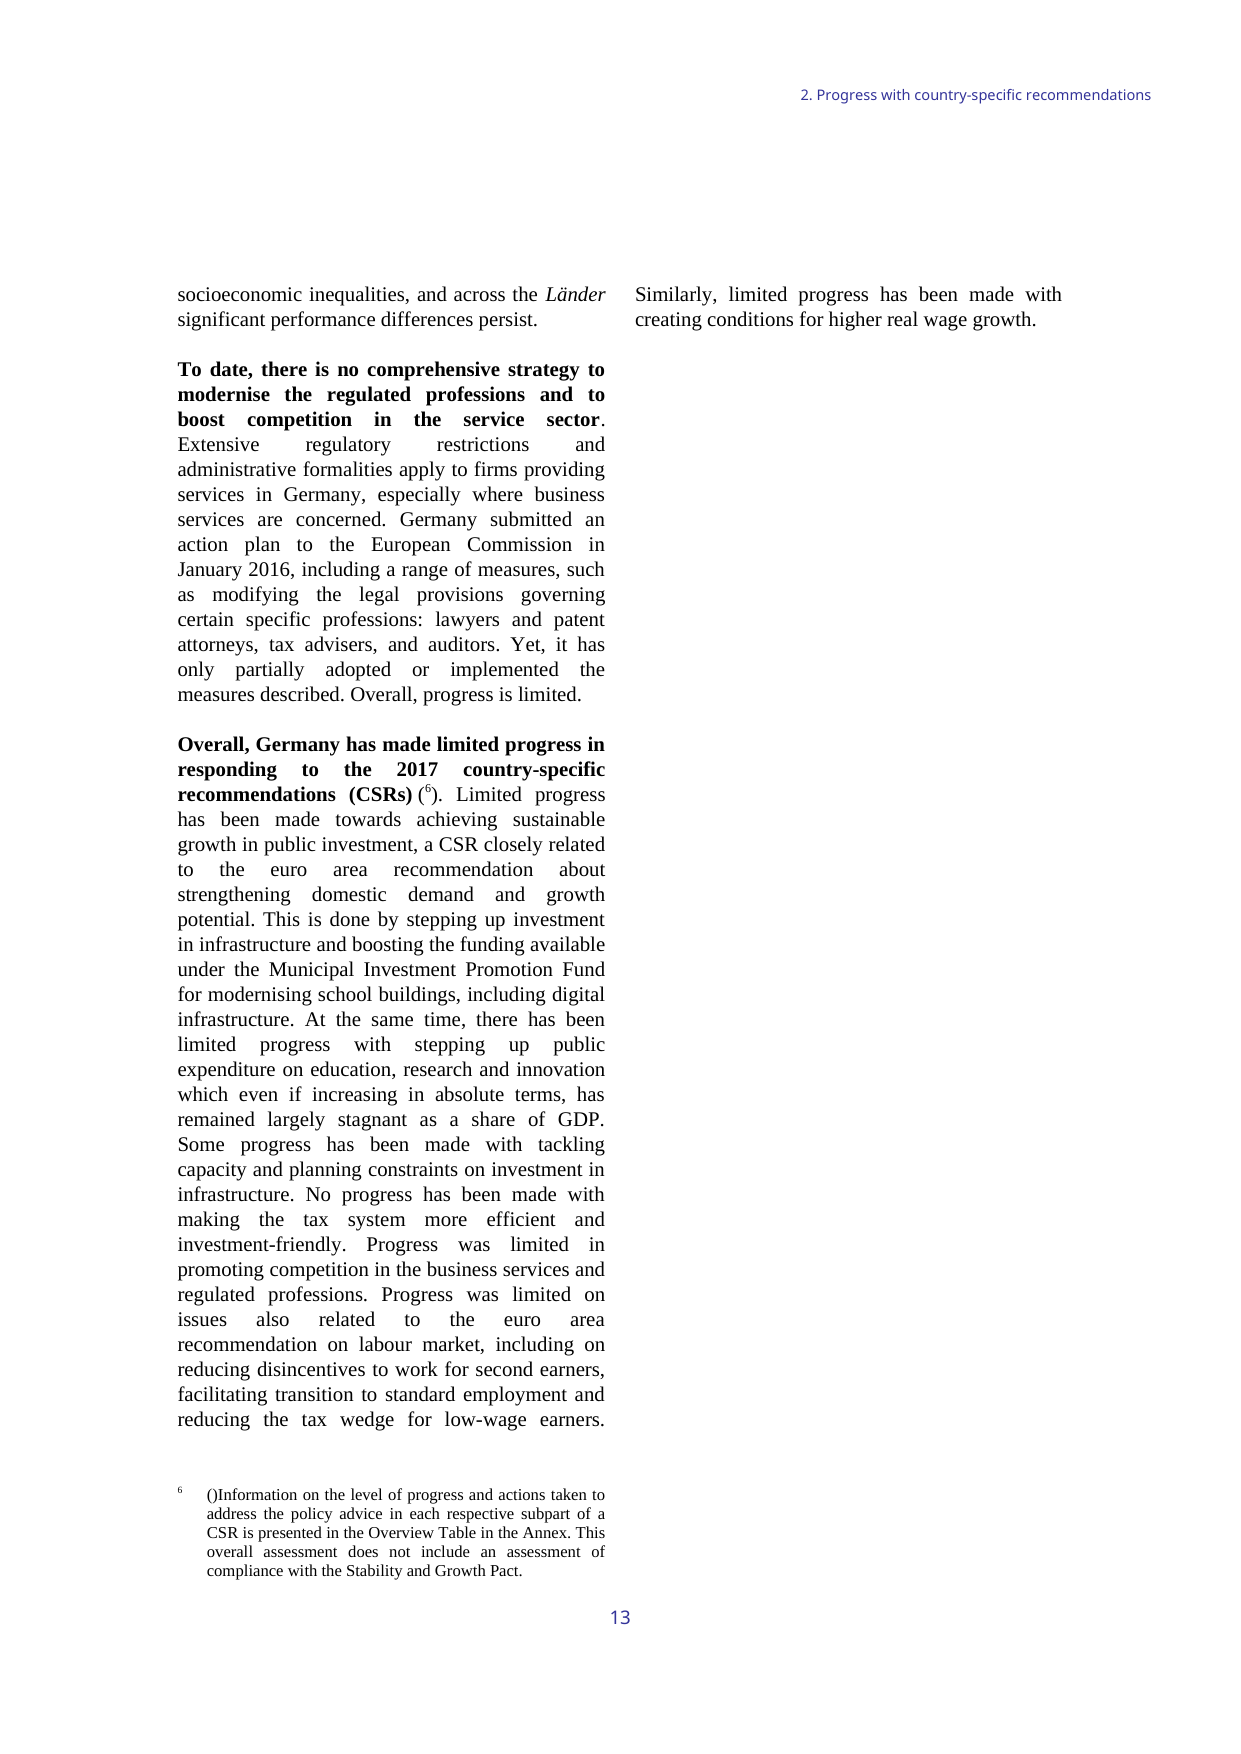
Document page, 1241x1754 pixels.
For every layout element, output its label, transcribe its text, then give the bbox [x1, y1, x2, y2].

text Overall, Germany has made limited progress in responding to the 2017 country-specific recommendations (CSRs) (). Limited progress has been made towards achieving sustainable growth in public investment, a CSR closely related to the euro area recommendation about strengthening domestic demand and growth potential. This is done by stepping up investment in infrastructure and boosting the funding available under the Municipal Investment Promotion Fund for modernising school buildings, including digital infrastructure. At the same time, there has been limited progress with stepping up public expenditure on education, research and innovation which even if increasing in absolute terms, has remained largely stagnant as a share of GDP. Some progress has been made with tackling capacity and planning constraints on investment in infrastructure. No progress has been made with making the tax system more efficient and investment-friendly. Progress was limited in promoting competition in the business services and regulated professions. Progress was limited on issues also related to the euro area recommendation on labour market, including on reducing disincentives to work for second earners, facilitating transition to standard employment and reducing the tax wedge for low-wage earners. Similarly, limited progress has been made with creating conditions for higher real wage growth. [177, 731, 605, 1431]
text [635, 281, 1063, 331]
text To date, there is no comprehensive strategy to modernise the regulated professions and to boost competition in the service sector. Extensive regulatory restrictions and administrative formalities apply to firms providing services in Germany, especially where business services are concerned. Germany submitted an action plan to the European Commission in January 2016, including a range of measures, such as modifying the legal provisions governing certain specific professions: lawyers and patent attorneys, tax advisers, and auditors. Yet, it has only partially adopted or implemented the measures described. Overall, progress is limited. [177, 356, 605, 706]
